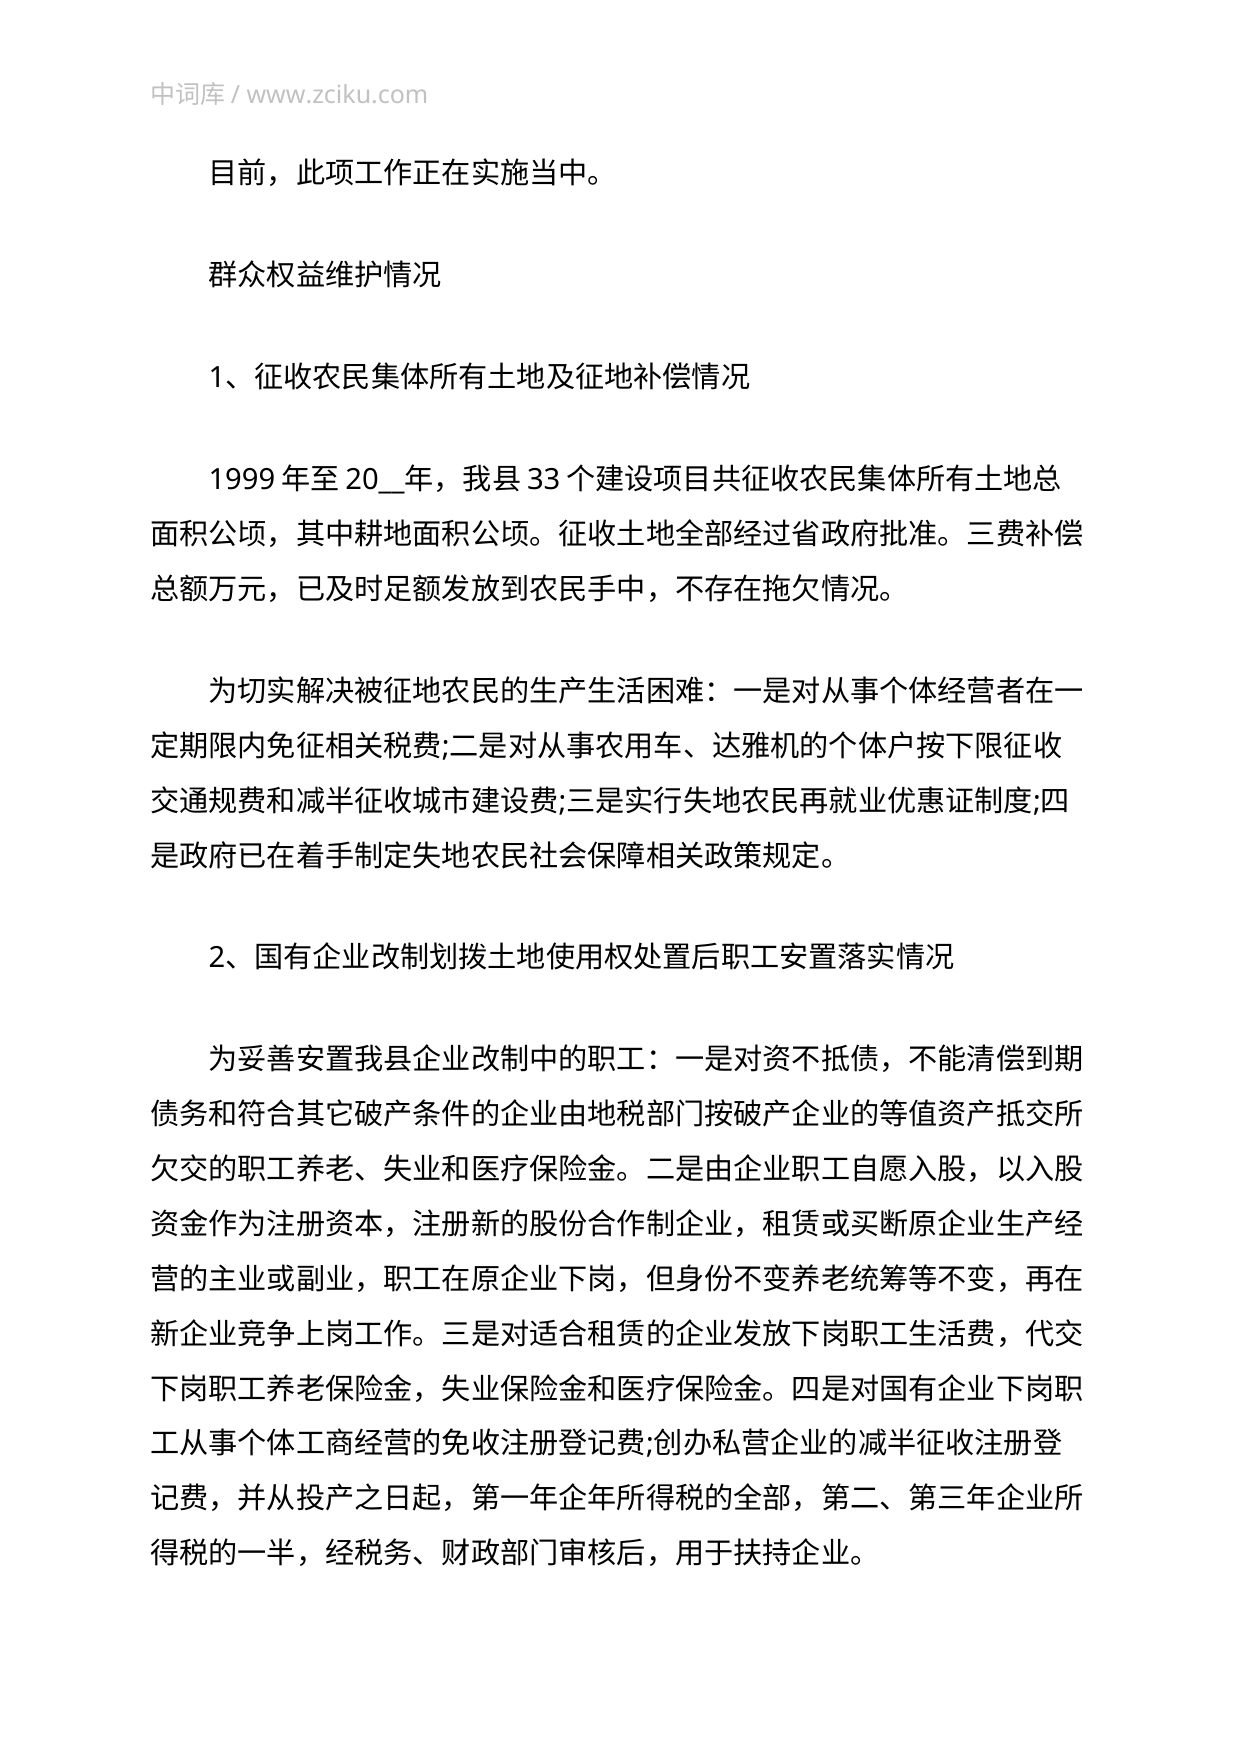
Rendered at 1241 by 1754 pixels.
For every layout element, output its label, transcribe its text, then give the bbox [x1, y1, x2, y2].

text 为妥善安置我县企业改制中的职工：一是对资不抵债，不能清偿到期债务和符合其它破产条件的企业由地税部门按破产企业的等值资产抵交所欠交的职工养老、失业和医疗保险金。二是由企业职工自愿入股，以入股资金作为注册资本，注册新的股份合作制企业，租赁或买断原企业生产经营的主业或副业，职工在原企业下岗，但身份不变养老统筹等不变，再在新企业竞争上岗工作。三是对适合租赁的企业发放下岗职工生活费，代交下岗职工养老保险金，失业保险金和医疗保险金。四是对国有企业下岗职工从事个体工商经营的免收注册登记费;创办私营企业的减半征收注册登记费，并从投产之日起，第一年企年所得税的全部，第二、第三年企业所得税的一半，经税务、财政部门审核后，用于扶持企业。 [150, 1036, 1090, 1572]
text 目前，此项工作正在实施当中。 [150, 150, 1090, 192]
text 为切实解决被征地农民的生产生活困难：一是对从事个体经营者在一定期限内免征相关税费;二是对从事农用车、达雅机的个体户按下限征收交通规费和减半征收城市建设费;三是实行失地农民再就业优惠证制度;四是政府已在着手制定失地农民社会保障相关政策规定。 [150, 667, 1090, 874]
text 1999年至20__年，我县33个建设项目共征收农民集体所有土地总面积公顷，其中耕地面积公顷。征收土地全部经过省政府批准。三费补偿总额万元，已及时足额发放到农民手中，不存在拖欠情况。 [150, 456, 1090, 608]
text 1、征收农民集体所有土地及征地补偿情况 [150, 353, 1090, 396]
text 群众权益维护情况 [150, 252, 1090, 294]
text 2、国有企业改制划拨土地使用权处置后职工安置落实情况 [150, 934, 1090, 976]
